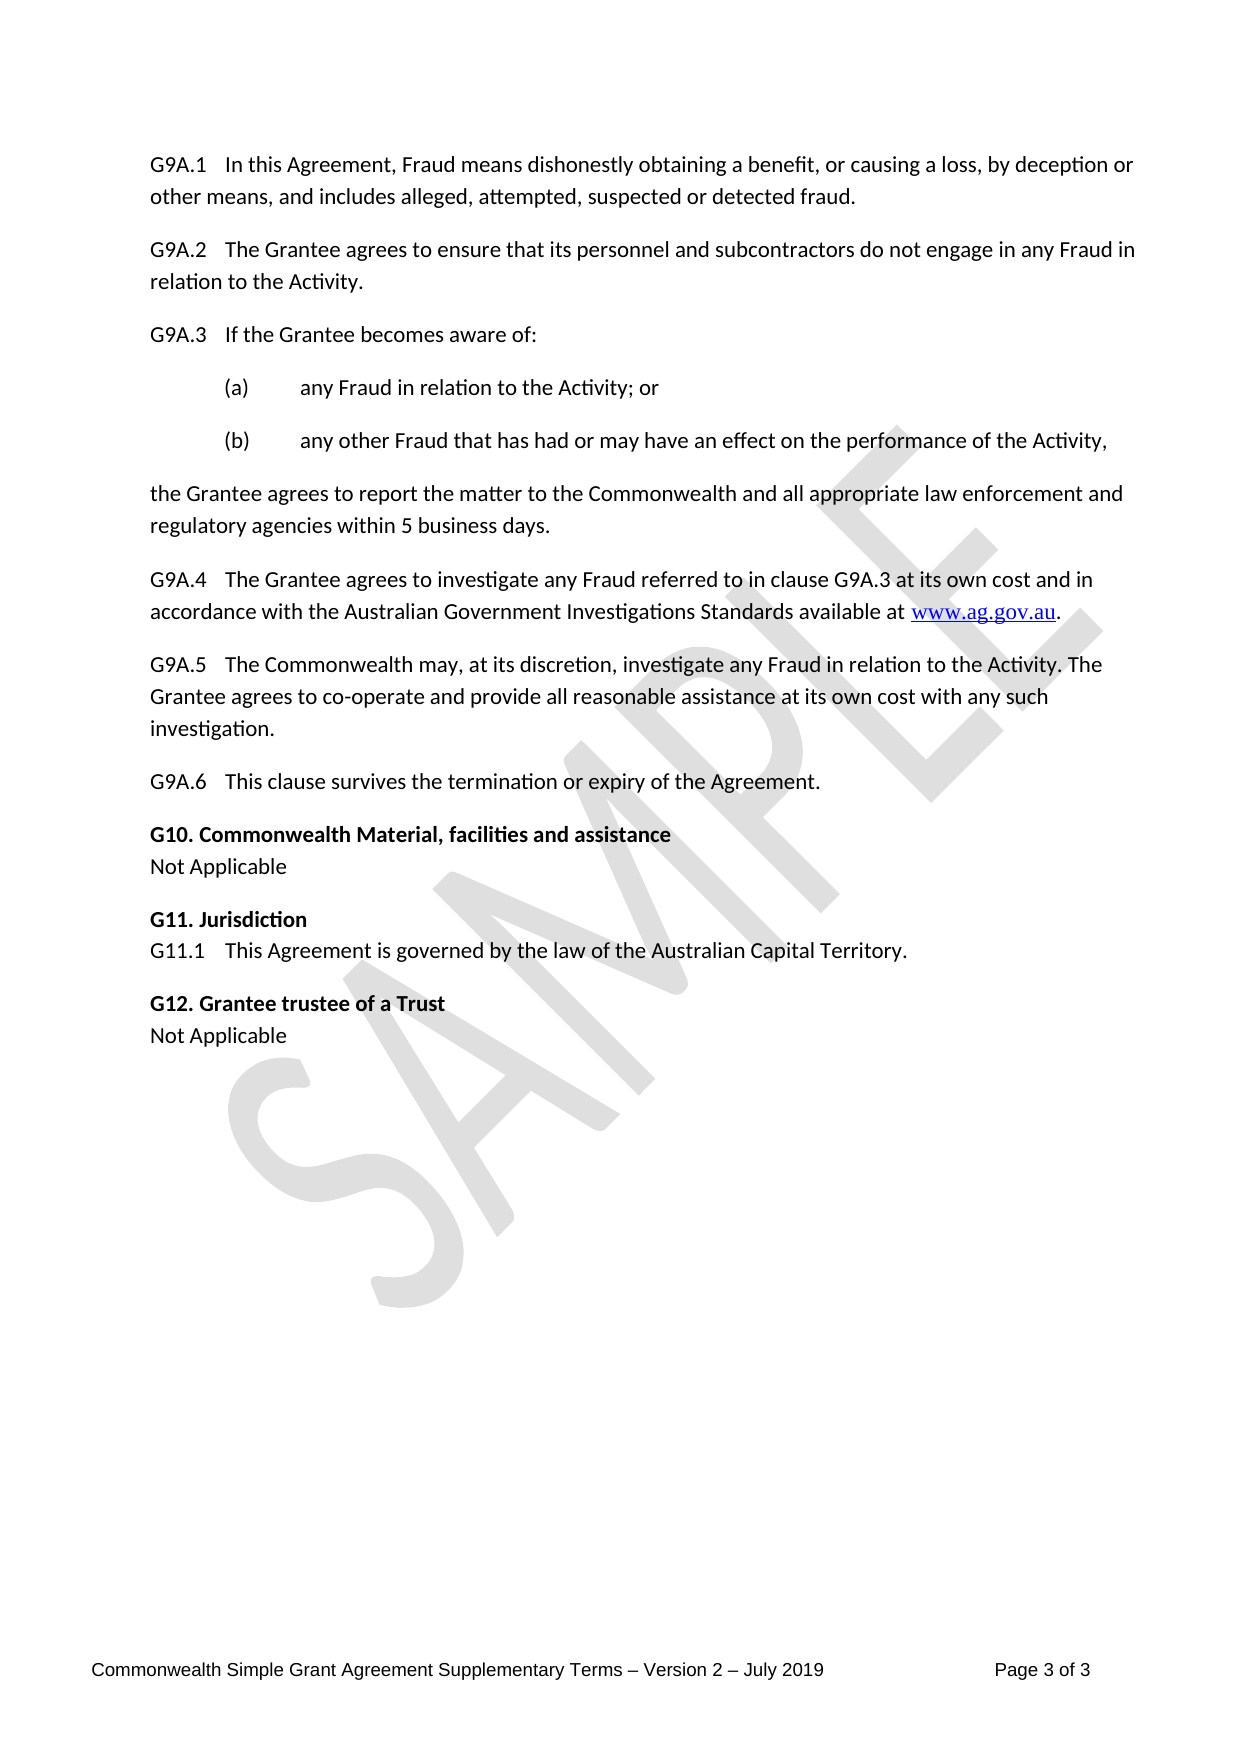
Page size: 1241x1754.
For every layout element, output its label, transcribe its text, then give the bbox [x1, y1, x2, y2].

text the Grantee agrees to report the matter to the Commonwealth and all appropriate law enforcement and regulatory agencies within 5 business days. [150, 479, 1152, 540]
text G9A.4 The Grantee agrees to investigate any Fraud referred to in clause G9A.3 at its own cost and in accordance with the Australian Government Investigations Standards available at www.ag.gov.au. [150, 565, 1152, 625]
text G11.1 This Agreement is governed by the law of the Australian Capital Territory. [150, 936, 1152, 964]
text G9A.3 If the Grantee becomes aware of: [150, 320, 1152, 348]
subtitle G11. Jurisdiction [150, 905, 1152, 933]
text G9A.2 The Grantee agrees to ensure that its personnel and subcontractors do not engage in any Fraud in relation to the Activity. [150, 235, 1152, 295]
text (a) any Fraud in relation to the Activity; or [224, 373, 1152, 401]
text Not Applicable [150, 852, 1152, 880]
text Not Applicable [150, 1021, 1152, 1049]
text (b) any other Fraud that has had or may have an effect on the performance of the Activity, [224, 426, 1152, 454]
text G9A.1 In this Agreement, Fraud means dishonestly obtaining a benefit, or causing a loss, by deception or other means, and includes alleged, attempted, suspected or detected fraud. [150, 150, 1152, 210]
text G9A.6 This clause survives the termination or expiry of the Agreement. [150, 767, 1152, 795]
subtitle G10. Commonwealth Material, facilities and assistance [150, 820, 1152, 848]
text G9A.5 The Commonwealth may, at its discretion, investigate any Fraud in relation to the Activity. The Grantee agrees to co-operate and provide all reasonable assistance at its own cost with any such investigation. [150, 650, 1152, 742]
subtitle G12. Grantee trustee of a Trust [150, 989, 1152, 1017]
